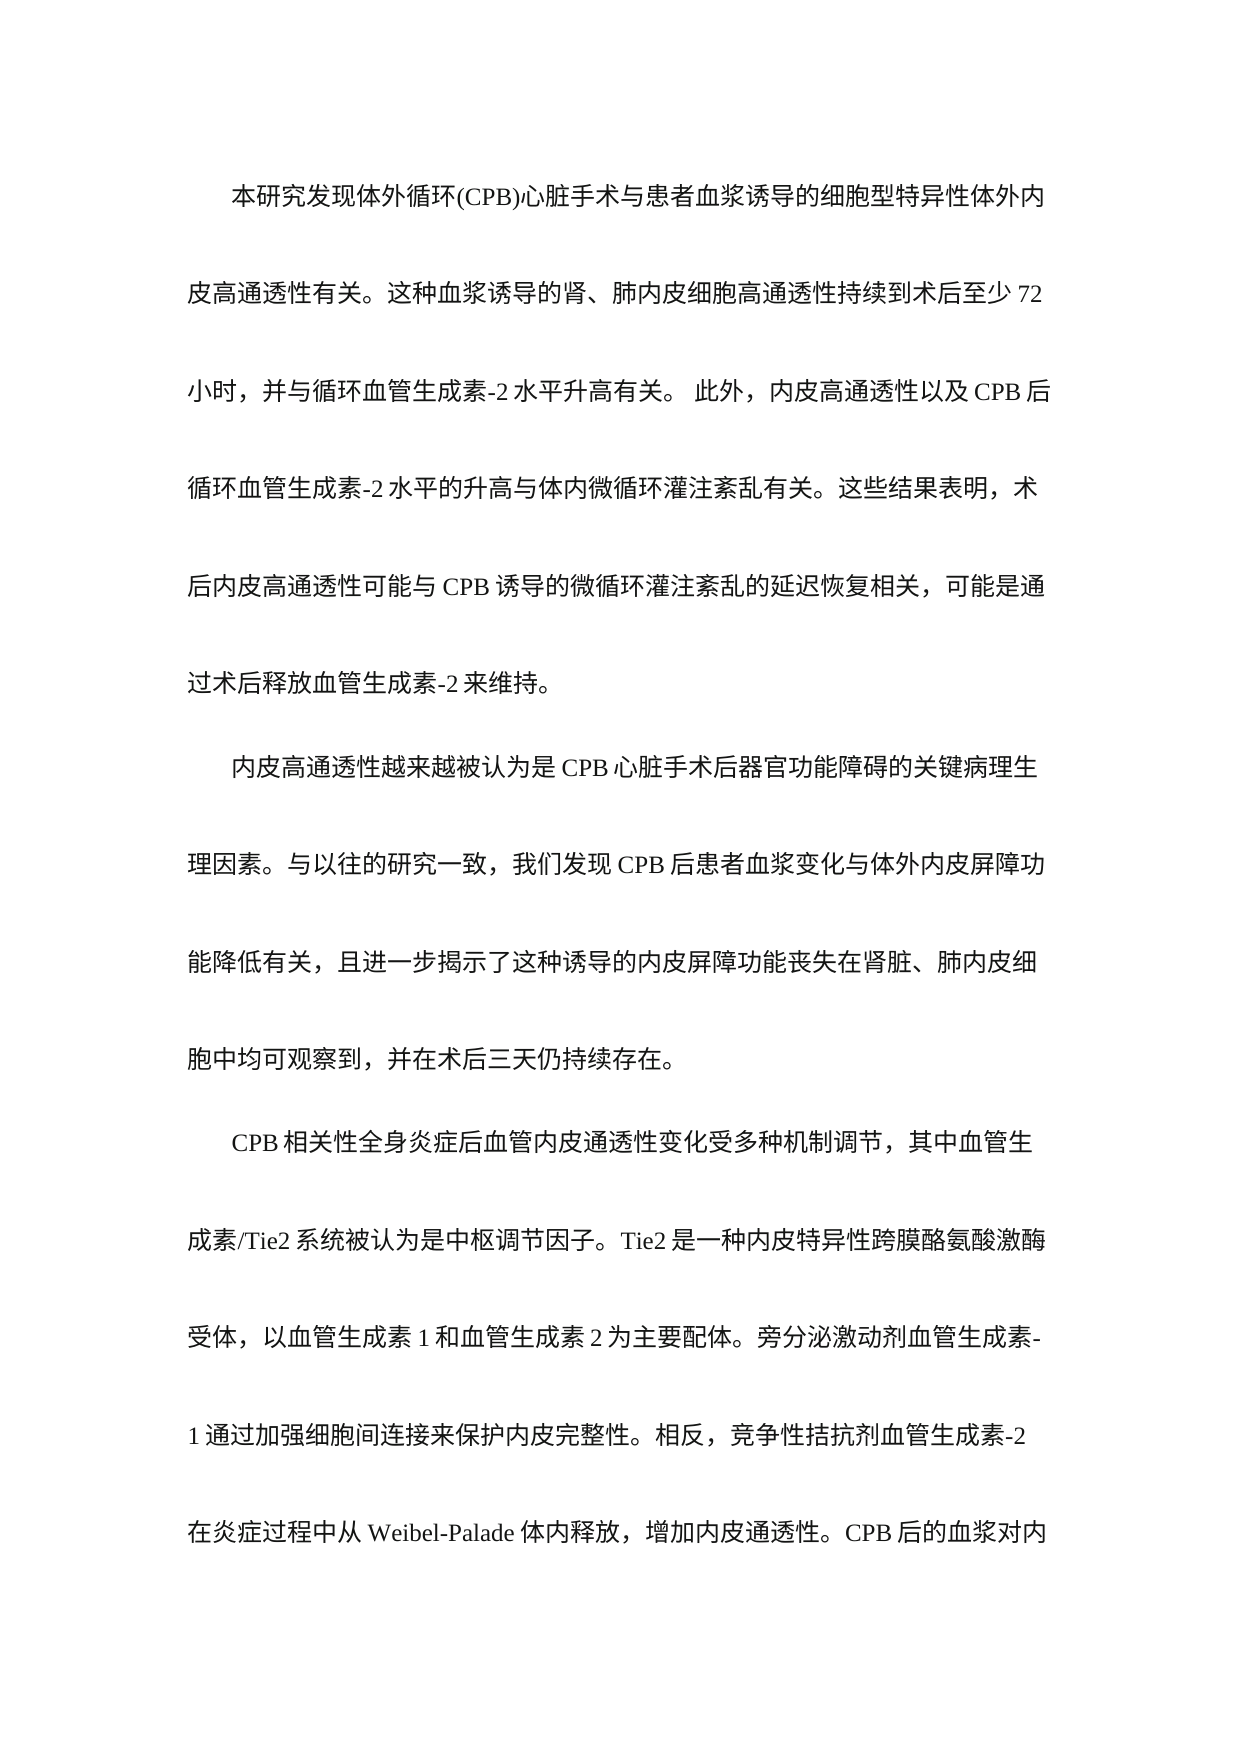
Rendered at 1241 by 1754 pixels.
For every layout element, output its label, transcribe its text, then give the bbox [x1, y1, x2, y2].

text 内皮高通透性越来越被认为是CPB心脏手术后器官功能障碍的关键病理生理因素。与以往的研究一致，我们发现CPB后患者血浆变化与体外内皮屏障功能降低有关，且进一步揭示了这种诱导的内皮屏障功能丧失在肾脏、肺内皮细胞中均可观察到，并在术后三天仍持续存在。 [187, 733, 1053, 1090]
text 本研究发现体外循环(CPB)心脏手术与患者血浆诱导的细胞型特异性体外内皮高通透性有关。这种血浆诱导的肾、肺内皮细胞高通透性持续到术后至少72小时，并与循环血管生成素-2水平升高有关。 此外，内皮高通透性以及CPB后循环血管生成素-2水平的升高与体内微循环灌注紊乱有关。这些结果表明，术后内皮高通透性可能与CPB诱导的微循环灌注紊乱的延迟恢复相关，可能是通过术后释放血管生成素-2来维持。 [187, 162, 1053, 714]
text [187, 1108, 1053, 1563]
